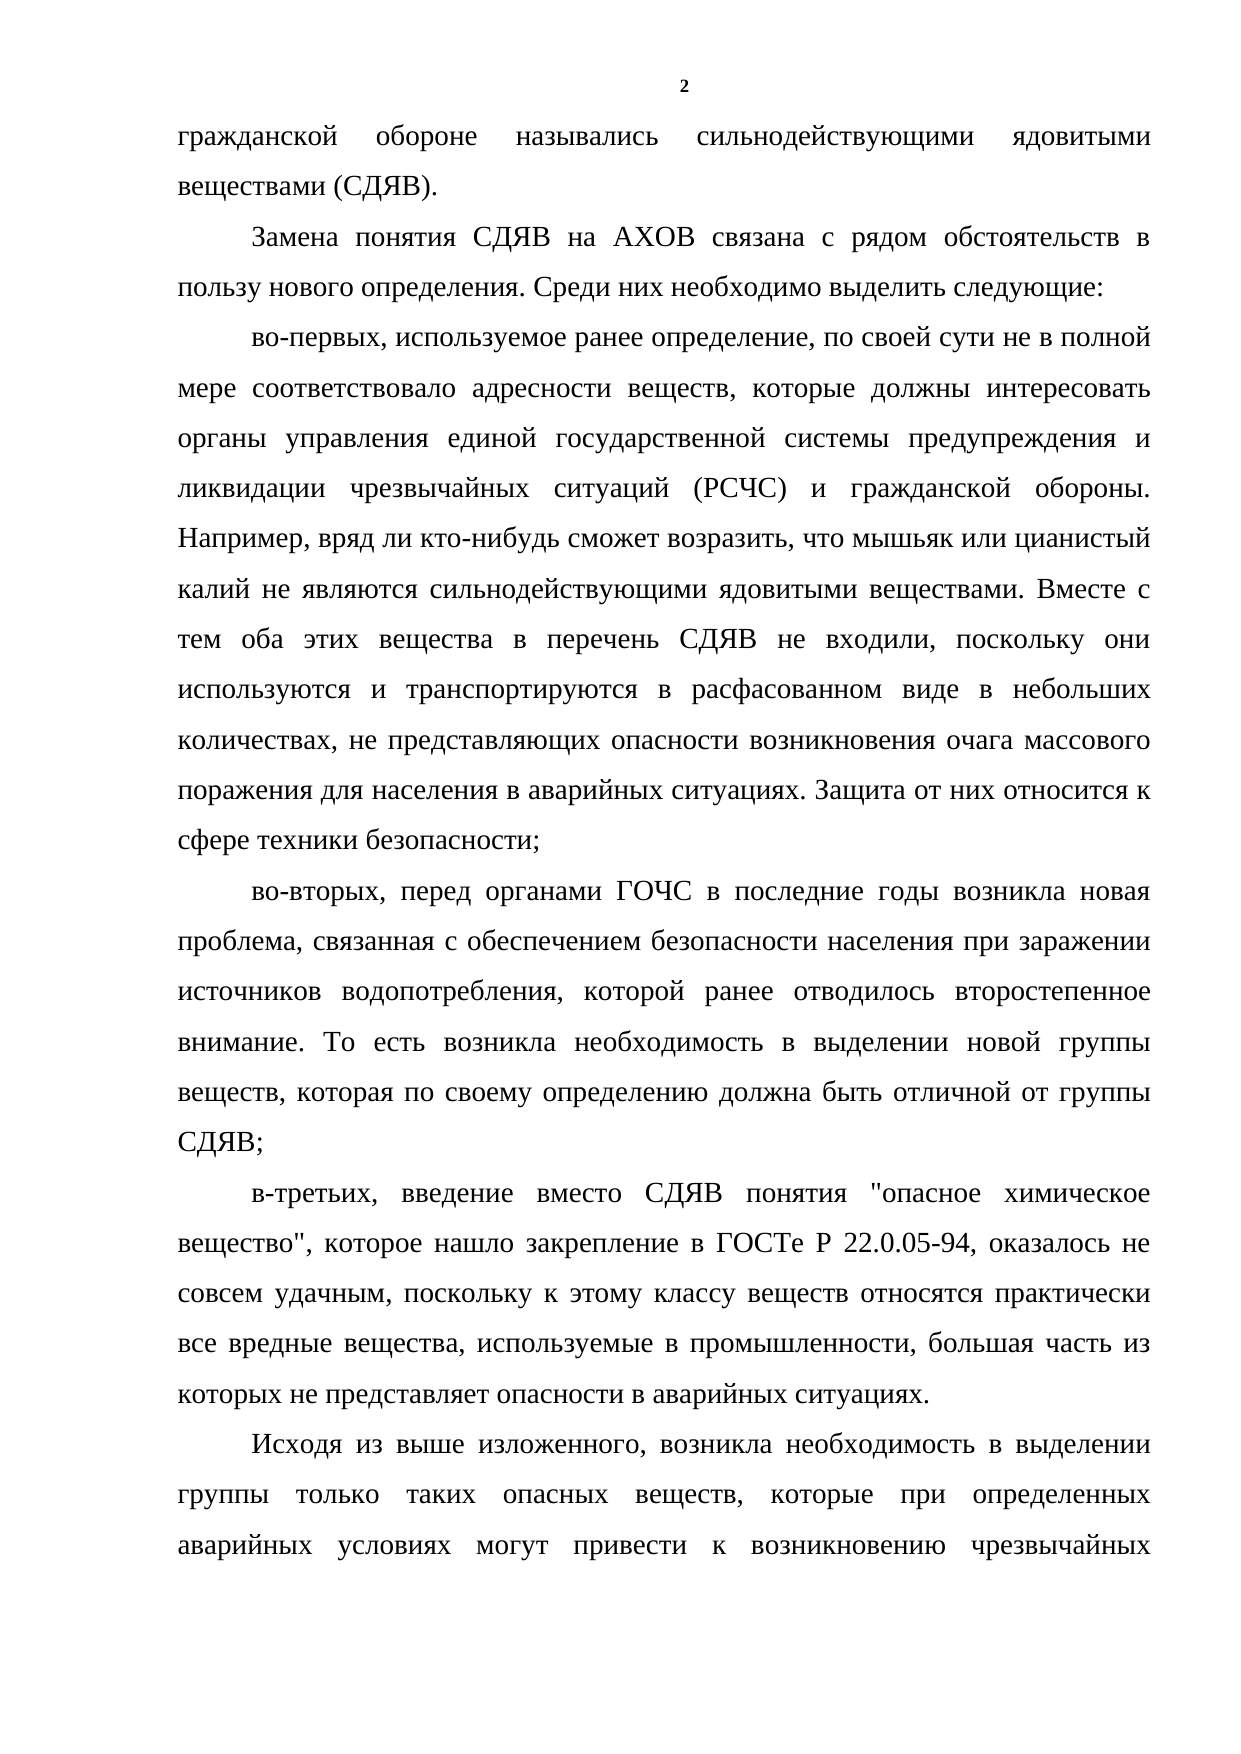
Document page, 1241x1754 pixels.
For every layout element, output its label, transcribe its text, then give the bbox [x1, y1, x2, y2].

text Замена понятия СДЯВ на АХОВ связана с рядом обстоятельств в пользу нового определения. Среди них необходимо выделить следующие: [177, 219, 1152, 303]
text в-третьих, введение вместо СДЯВ понятия "опасное химическое вещество", которое нашло закрепление в ГОСТе Р 22.0.05-94, оказалось не совсем удачным, поскольку к этому классу веществ относятся практически все вредные вещества, используемые в промышленности, большая часть из которых не представляет опасности в аварийных ситуациях. [177, 1175, 1152, 1409]
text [177, 118, 1152, 202]
text во-первых, используемое ранее определение, по своей сути не в полной мере соответствовало адресности веществ, которые должны интересовать органы управления единой государственной системы предупреждения и ликвидации чрезвычайных ситуаций (РСЧС) и гражданской обороны. Например, вряд ли кто-нибудь сможет возразить, что мышьяк или цианистый калий не являются сильнодействующими ядовитыми веществами. Вместе с тем оба этих вещества в перечень СДЯВ не входили, поскольку они используются и транспортируются в расфасованном виде в небольших количествах, не представляющих опасности возникновения очага массового поражения для населения в аварийных ситуациях. Защита от них относится к сфере техники безопасности; [177, 319, 1152, 856]
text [177, 1426, 1152, 1560]
text во-вторых, перед органами ГОЧС в последние годы возникла новая проблема, связанная с обеспечением безопасности населения при заражении источников водопотребления, которой ранее отводилось второстепенное внимание. То есть возникла необходимость в выделении новой группы веществ, которая по своему определению должна быть отличной от группы СДЯВ; [177, 873, 1152, 1158]
